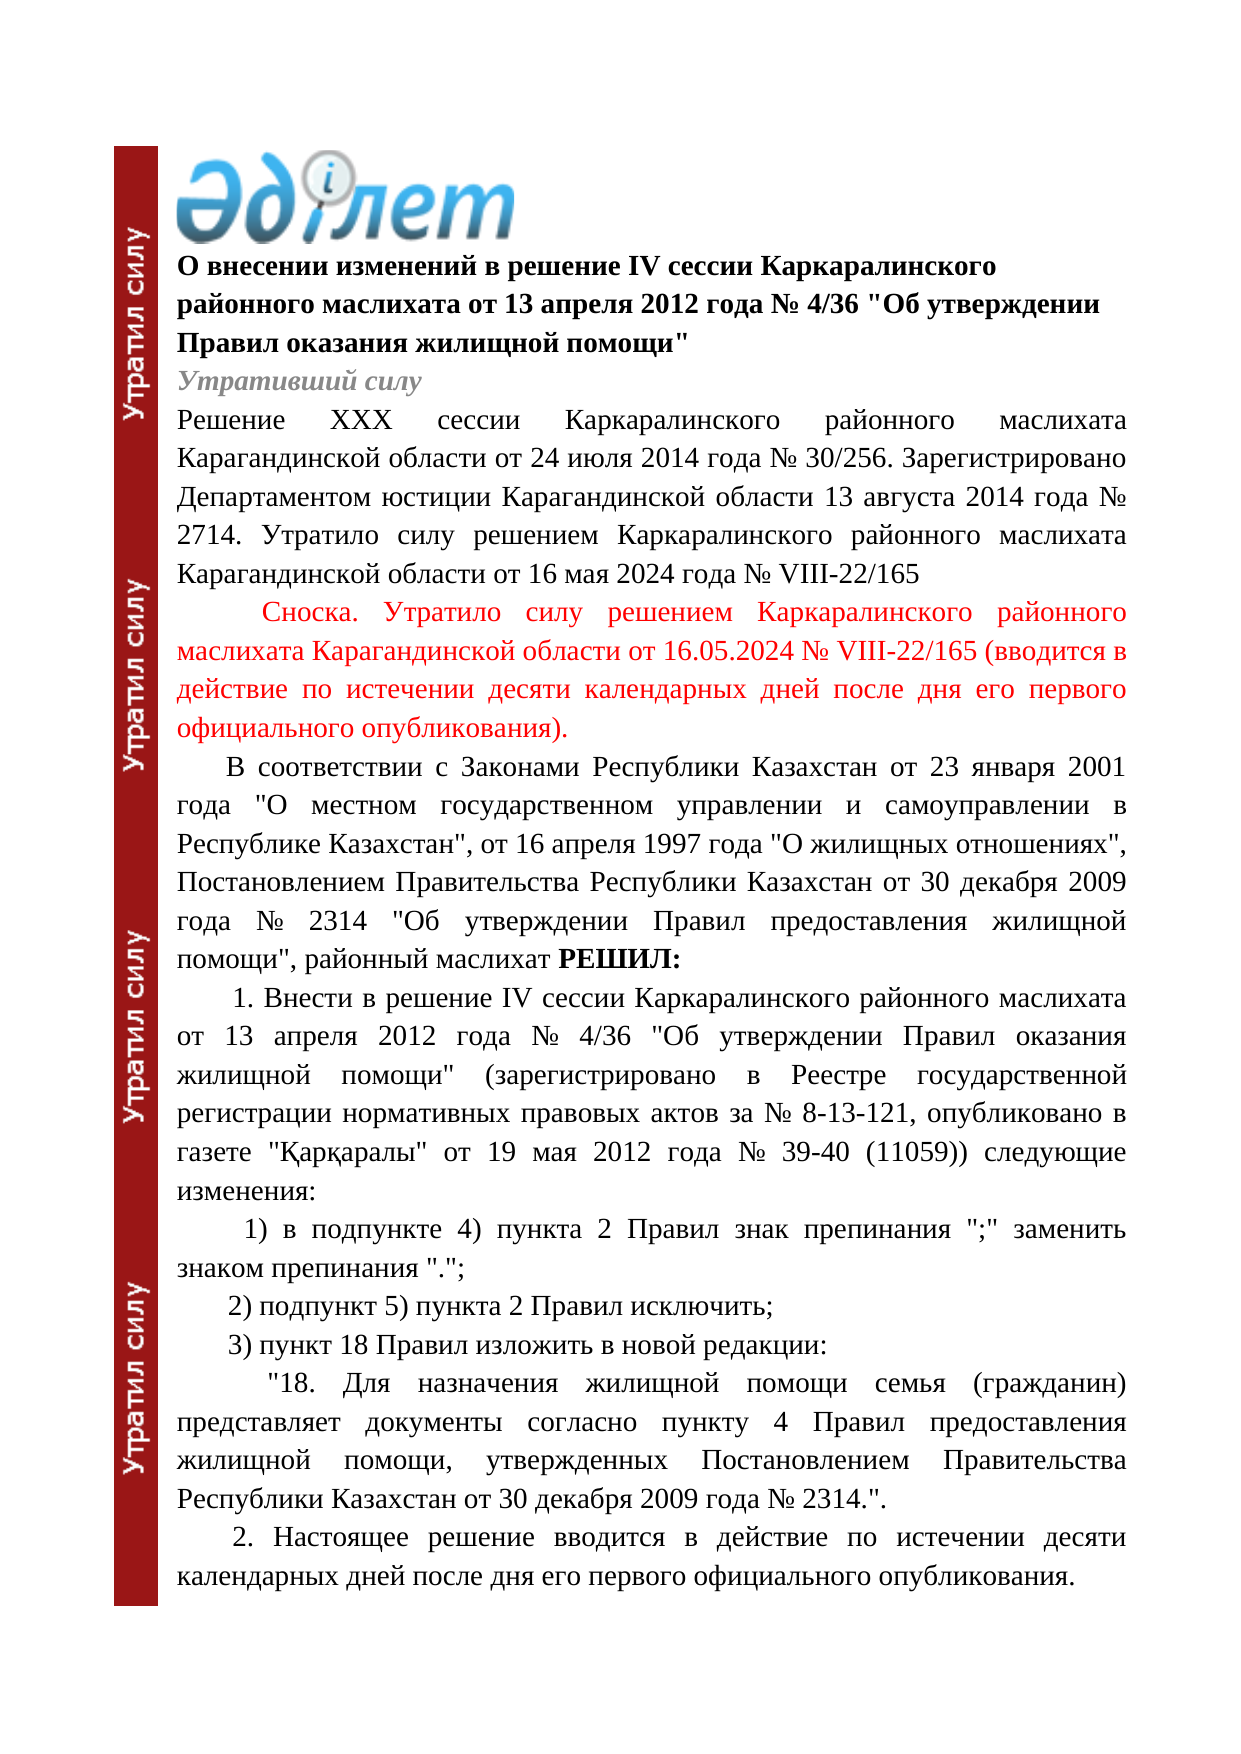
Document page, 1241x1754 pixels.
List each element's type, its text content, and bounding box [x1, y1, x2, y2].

picture [114, 397, 158, 402]
picture [114, 1592, 158, 1606]
picture [114, 1206, 158, 1211]
picture [176, 150, 515, 244]
text "18. Для назначения жилищной помощи семья (гражданин) представляет документы согласно пункту 4 Правил предоставления жилищной помощи, утвержденных Постановлением Правительства Республики Казахстан от 30 декабря 2009 года № 2314.". [112, 1365, 1128, 1514]
text 2. Настоящее решение вводится в действие по истечении десяти календарных дней после дня его первого официального опубликования. [112, 1519, 1128, 1592]
picture [114, 744, 158, 749]
picture [114, 1283, 158, 1288]
text 1) в подпункте 4) пункта 2 Правил знак препинания ";" заменить знаком препинания "."; [112, 1211, 1128, 1283]
text Утративший силу [112, 363, 1128, 397]
text 3) пункт 18 Правил изложить в новой редакции: [112, 1327, 1128, 1360]
picture [114, 589, 158, 594]
text 1. Внести в решение IV сессии Каркаралинского районного маслихата от 13 апреля 2012 года № 4/36 "Об утверждении Правил оказания жилищной помощи" (зарегистрировано в Реестре государственной регистрации нормативных правовых актов за № 8-13-121, опубликовано в газете "Қарқаралы" от 19 мая 2012 года № 39-40 (11059)) следующие изменения: [112, 980, 1128, 1206]
picture [114, 146, 158, 248]
picture [114, 975, 158, 980]
text О внесении изменений в решение IV сессии Каркаралинского районного маслихата от 13 апреля 2012 года № 4/36 "Об утверждении Правил оказания жилищной помощи" [112, 248, 1128, 358]
text Решение XХX сессии Каркаралинского районного маслихата Карагандинской области от 24 июля 2014 года № 30/256. Зарегистрировано Департаментом юстиции Карагандинской области 13 августа 2014 года № 2714. Утратило силу решением Каркаралинского районного маслихата Карагандинской области от 16 мая 2024 года № VIII-22/165 [112, 402, 1128, 589]
picture [114, 358, 158, 363]
text Сноска. Утратило силу решением Каркаралинского районного маслихата Карагандинской области от 16.05.2024 № VIII-22/165 (вводится в действие по истечении десяти календарных дней после дня его первого официального опубликования). [112, 594, 1128, 744]
text 2) подпункт 5) пункта 2 Правил исключить; [112, 1288, 1128, 1322]
picture [114, 1514, 158, 1519]
picture [114, 1322, 158, 1327]
text В соответствии с Законами Республики Казахстан от 23 января 2001 года "О местном государственном управлении и самоуправлении в Республике Казахстан", от 16 апреля 1997 года "О жилищных отношениях", Постановлением Правительства Республики Казахстан от 30 декабря 2009 года № 2314 "Об утверждении Правил предоставления жилищной помощи", районный маслихат РЕШИЛ: [112, 749, 1128, 975]
picture [114, 1360, 158, 1365]
